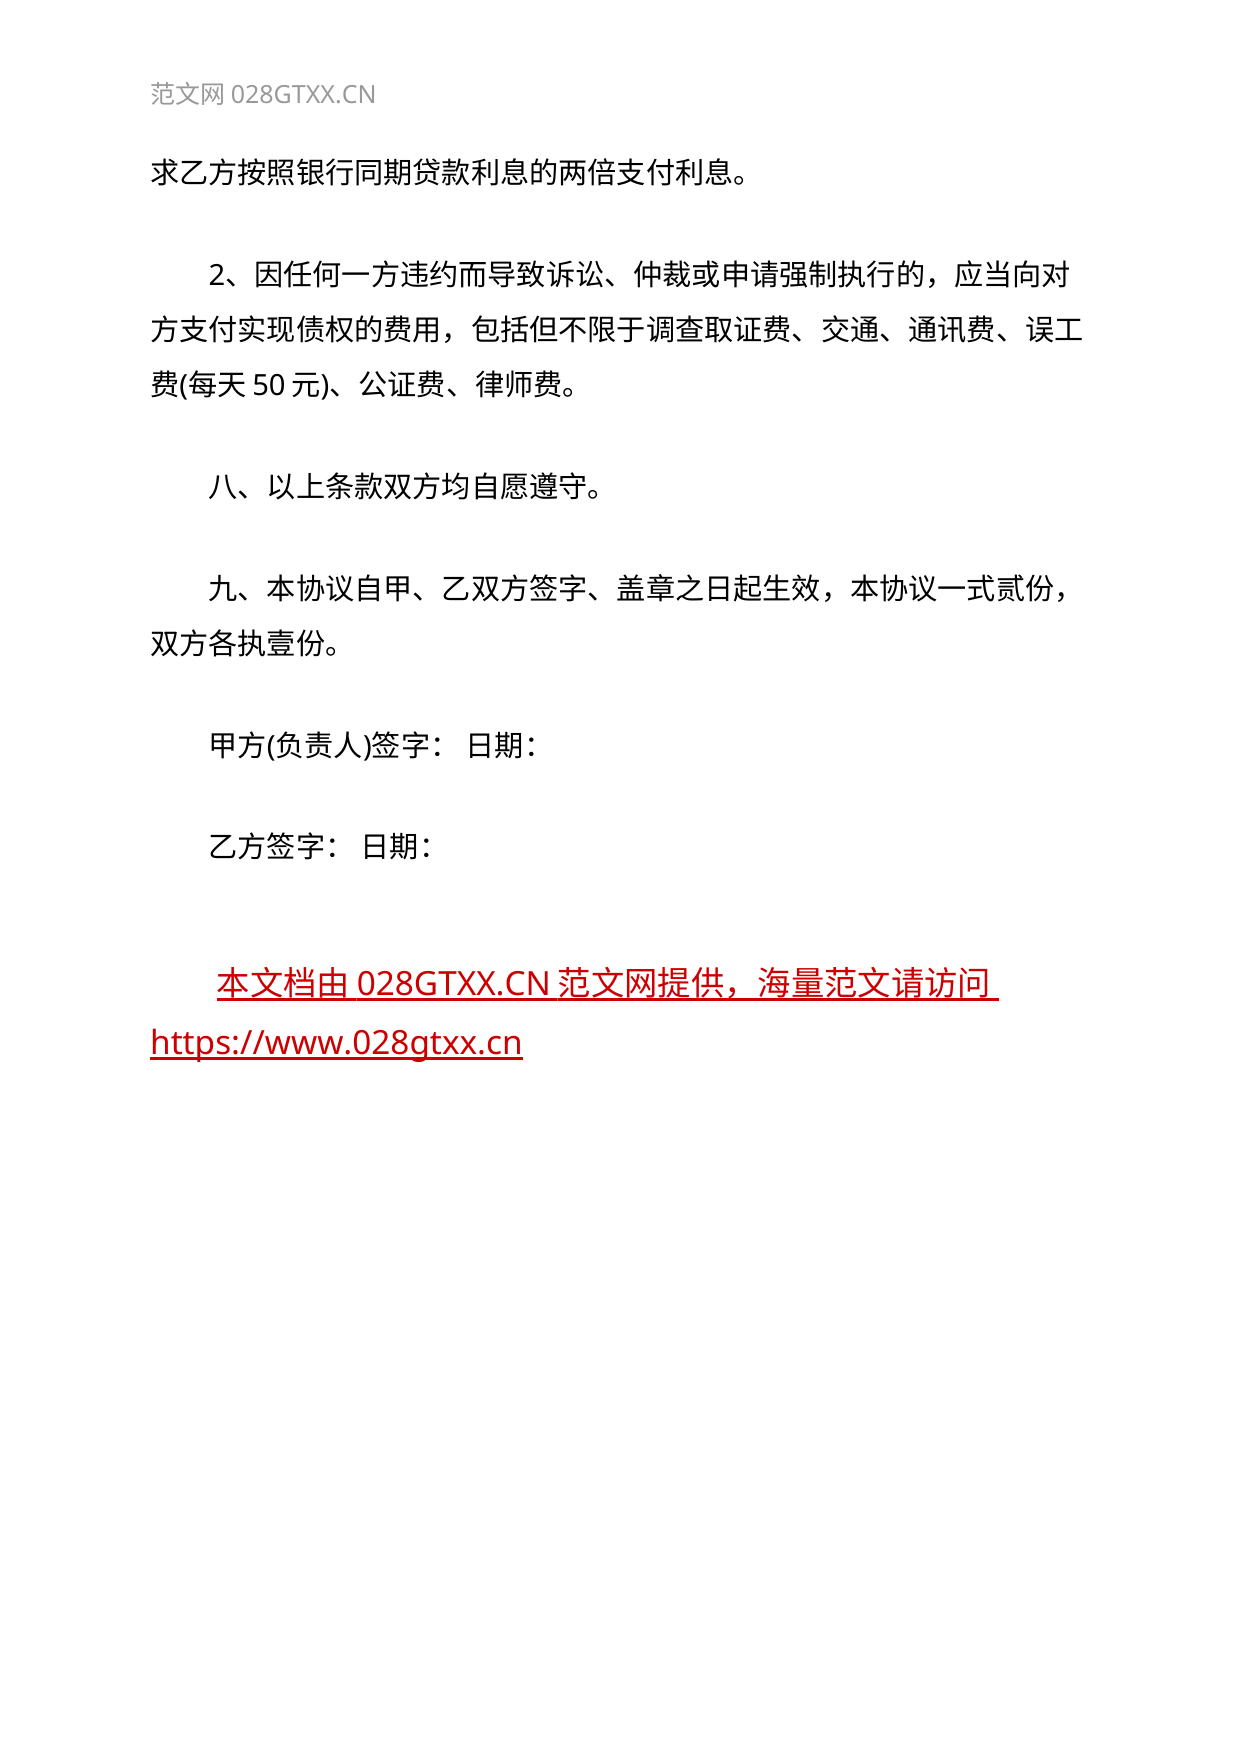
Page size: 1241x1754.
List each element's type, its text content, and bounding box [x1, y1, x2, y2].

text 八、以上条款双方均自愿遵守。 [150, 464, 1090, 506]
text 乙方签字： 日期： [150, 824, 1090, 866]
text 九、本协议自甲、乙双方签字、盖章之日起生效，本协议一式贰份，双方各执壹份。 [150, 565, 1090, 663]
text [150, 150, 1090, 192]
text 本文档由028GTXX.CN范文网提供，海量范文请访问 https://www.028gtxx.cn [150, 957, 1090, 1064]
text 甲方(负责人)签字： 日期： [150, 722, 1090, 764]
text 2、因任何一方违约而导致诉讼、仲裁或申请强制执行的，应当向对方支付实现债权的费用，包括但不限于调查取证费、交通、通讯费、误工费(每天50元)、公证费、律师费。 [150, 252, 1090, 404]
